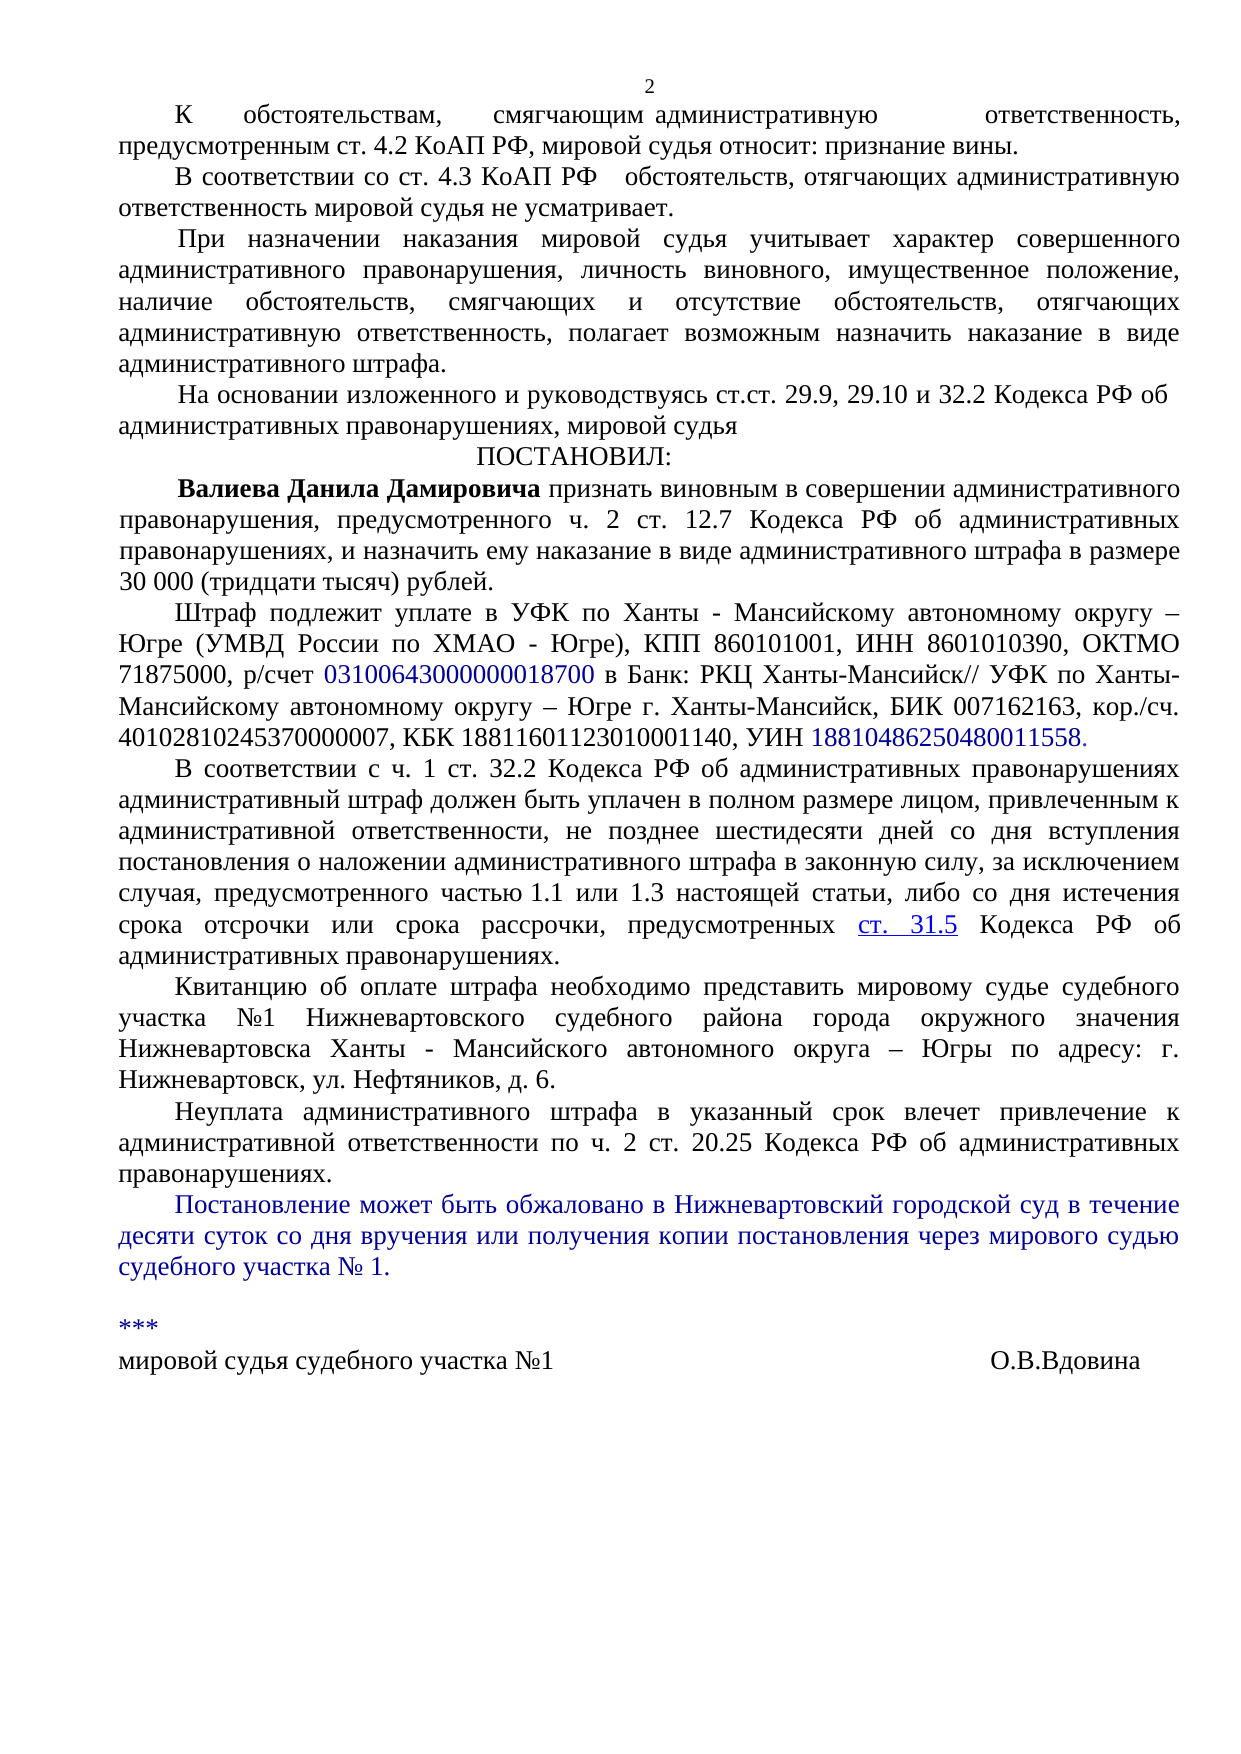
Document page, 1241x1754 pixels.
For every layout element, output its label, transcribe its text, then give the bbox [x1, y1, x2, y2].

text Валиева Данила Дамировича признать виновным в совершении административного правонарушения, предусмотренного ч. 2 ст. 12.7 Кодекса РФ об административных правонарушениях, и назначить ему наказание в виде административного штрафа в размере 30 000 (тридцати тысяч) рублей. [119, 472, 1181, 596]
text Постановление может быть обжаловано в Нижневартовский городской суд в течение десяти суток со дня вручения или получения копии постановления через мирового судью судебного участка № 1. [118, 1188, 1181, 1281]
text На основании изложенного и руководствуясь ст.ст. 29.9, 29.10 и 32.2 Кодекса РФ об административных правонарушениях, мировой судья [118, 378, 1169, 441]
text К обстоятельствам, смягчающим административную ответственность, предусмотренным ст. 4.2 КоАП РФ, мировой судья относит: признание вины. [118, 98, 1181, 160]
text мировой судья судебного участка №1 О.В.Вдовина [118, 1344, 1182, 1375]
text При назначении наказания мировой судья учитывает характер совершенного административного правонарушения, личность виновного, имущественное положение, наличие обстоятельств, смягчающих и отсутствие обстоятельств, отягчающих административную ответственность, полагает возможным назначить наказание в виде административного штрафа. [118, 222, 1181, 378]
text *** [118, 1313, 1182, 1344]
text В соответствии со ст. 4.3 КоАП РФ обстоятельств, отягчающих административную ответственность мировой судья не усматривает. [118, 160, 1181, 222]
text ПОСТАНОВИЛ: [118, 441, 1169, 472]
text В соответствии с ч. 1 ст. 32.2 Кодекса РФ об административных правонарушениях административный штраф должен быть уплачен в полном размере лицом, привлеченным к административной ответственности, не позднее шестидесяти дней со дня вступления постановления о наложении административного штрафа в законную силу, за исключением случая, предусмотренного частью 1.1 или 1.3 настоящей статьи, либо со дня истечения срока отсрочки или срока рассрочки, предусмотренных ст. 31.5 Кодекса РФ об административных правонарушениях. [118, 752, 1181, 970]
text Штраф подлежит уплате в УФК по Ханты - Мансийскому автономному округу – Югре (УМВД России по ХМАО - Югре), КПП 860101001, ИНН 8601010390, ОКТМО 71875000, р/счет 03100643000000018700 в Банк: РКЦ Ханты-Мансийск// УФК по Ханты-Мансийскому автономному округу – Югре г. Ханты-Мансийск, БИК 007162163, кор./сч. 40102810245370000007, КБК 18811601123010001140, УИН 18810486250480011558. [118, 596, 1181, 752]
text Неуплата административного штрафа в указанный срок влечет привлечение к административной ответственности по ч. 2 ст. 20.25 Кодекса РФ об административных правонарушениях. [118, 1094, 1181, 1188]
text Квитанцию об оплате штрафа необходимо представить мировому судье судебного участка №1 Нижневартовского судебного района города окружного значения Нижневартовска Ханты - Мансийского автономного округа – Югры по адресу: г. Нижневартовск, ул. Нефтяников, д. 6. [118, 970, 1181, 1094]
